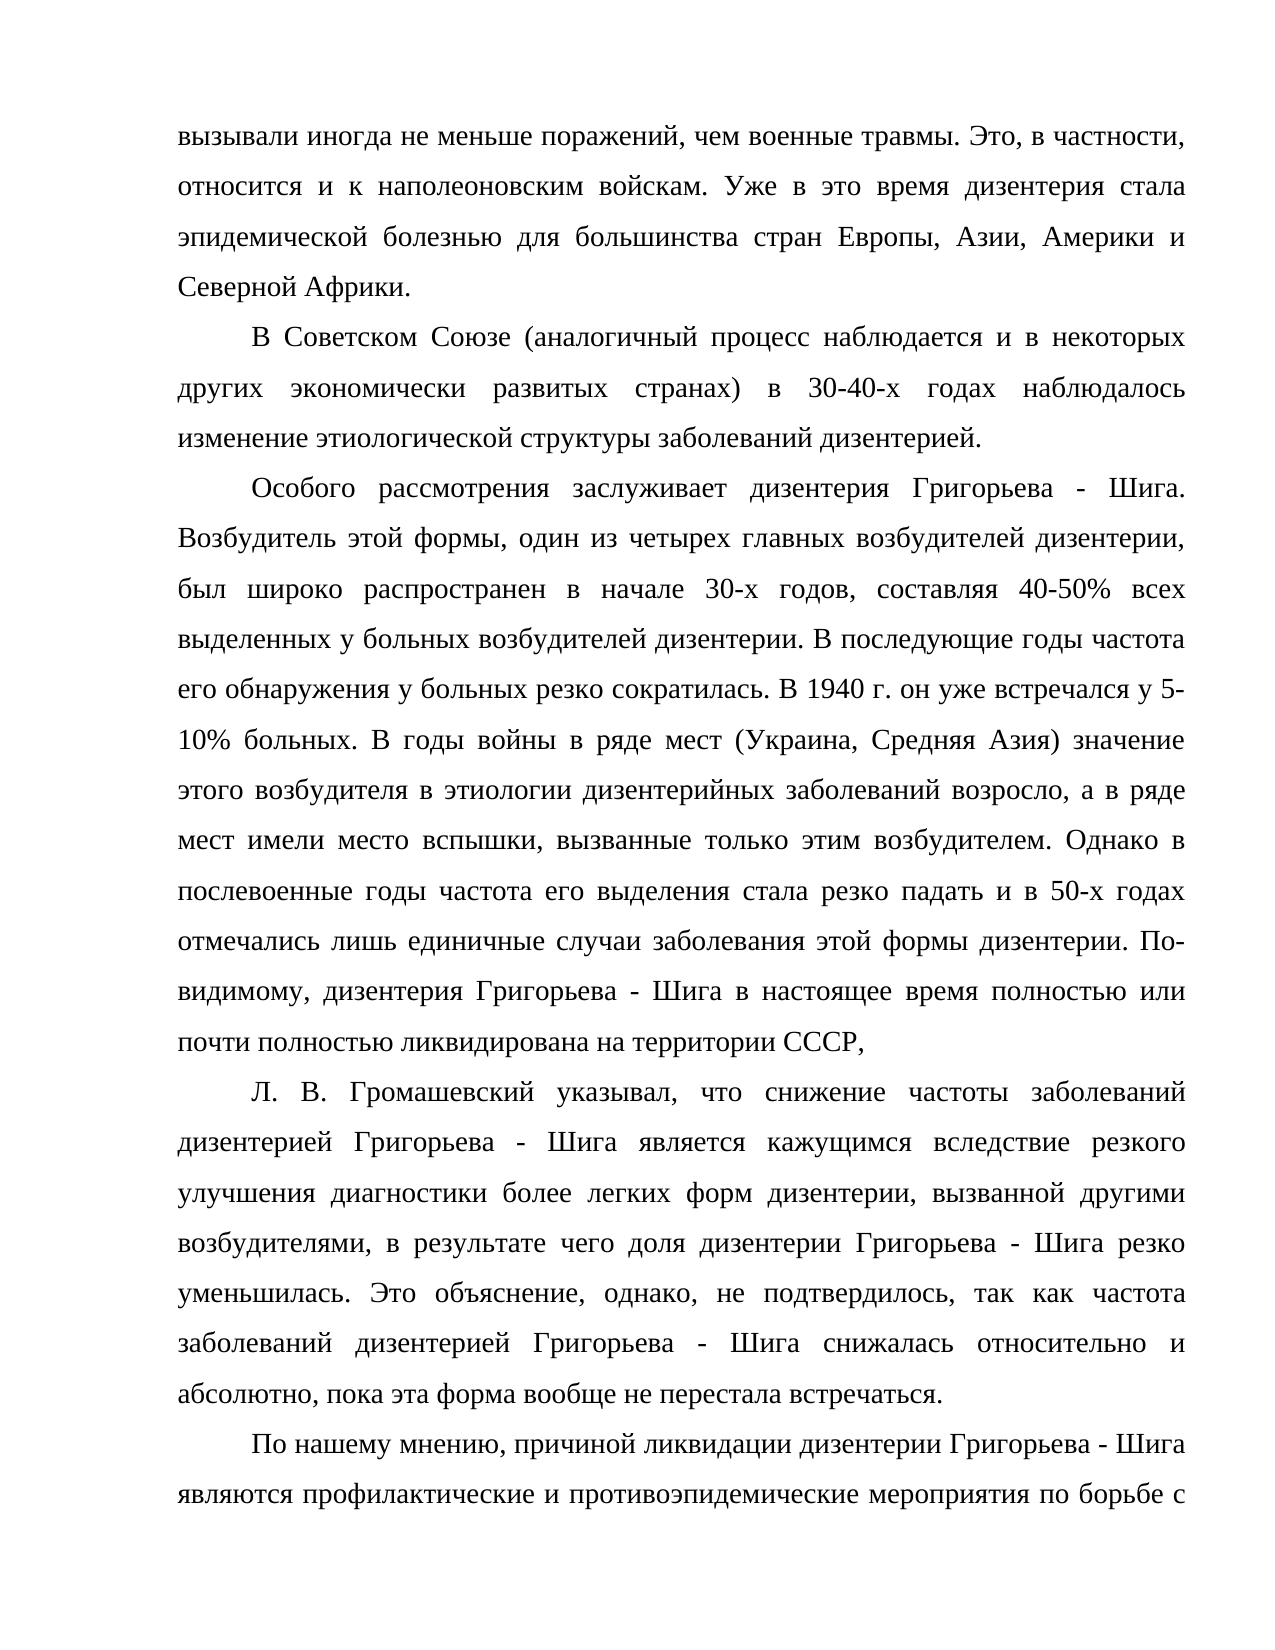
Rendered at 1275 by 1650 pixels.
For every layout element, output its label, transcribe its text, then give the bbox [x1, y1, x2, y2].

text В Советском Союзе (аналогичный процесс наблюдается и в некоторых других экономически развитых странах) в 30-40-х годах наблюдалось изменение этиологической структуры заболеваний дизентерией. [177, 319, 1186, 453]
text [177, 118, 1186, 303]
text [177, 1426, 1186, 1510]
text Особого рассмотрения заслуживает дизентерия Григорьева - Шига. Возбудитель этой формы, один из четырех главных возбудителей дизентерии, был широко распространен в начале 30-х годов, составляя 40-50% всех выделенных у больных возбудителей дизентерии. В последующие годы частота его обнаружения у больных резко сократилась. В 1940 г. он уже встречался у 5- 10% больных. В годы войны в ряде мест (Украина, Средняя Азия) значение этого возбудителя в этиологии дизентерийных заболеваний возросло, а в ряде мест имели место вспышки, вызванные только этим возбудителем. Однако в послевоенные годы частота его выделения стала резко падать и в 50-х годах отмечались лишь единичные случаи заболевания этой формы дизентерии. По- видимому, дизентерия Григорьева - Шига в настоящее время полностью или почти полностью ликвидирована на территории СССР, [177, 470, 1186, 1057]
text Л. В. Громашевский указывал, что снижение частоты заболеваний дизентерией Григорьева - Шига является кажущимся вследствие резкого улучшения диагностики более легких форм дизентерии, вызванной другими возбудителями, в результате чего доля дизентерии Григорьева - Шига резко уменьшилась. Это объяснение, однако, не подтвердилось, так как частота заболеваний дизентерией Григорьева - Шига снижалась относительно и абсолютно, пока эта форма вообще не перестала встречаться. [177, 1074, 1186, 1409]
